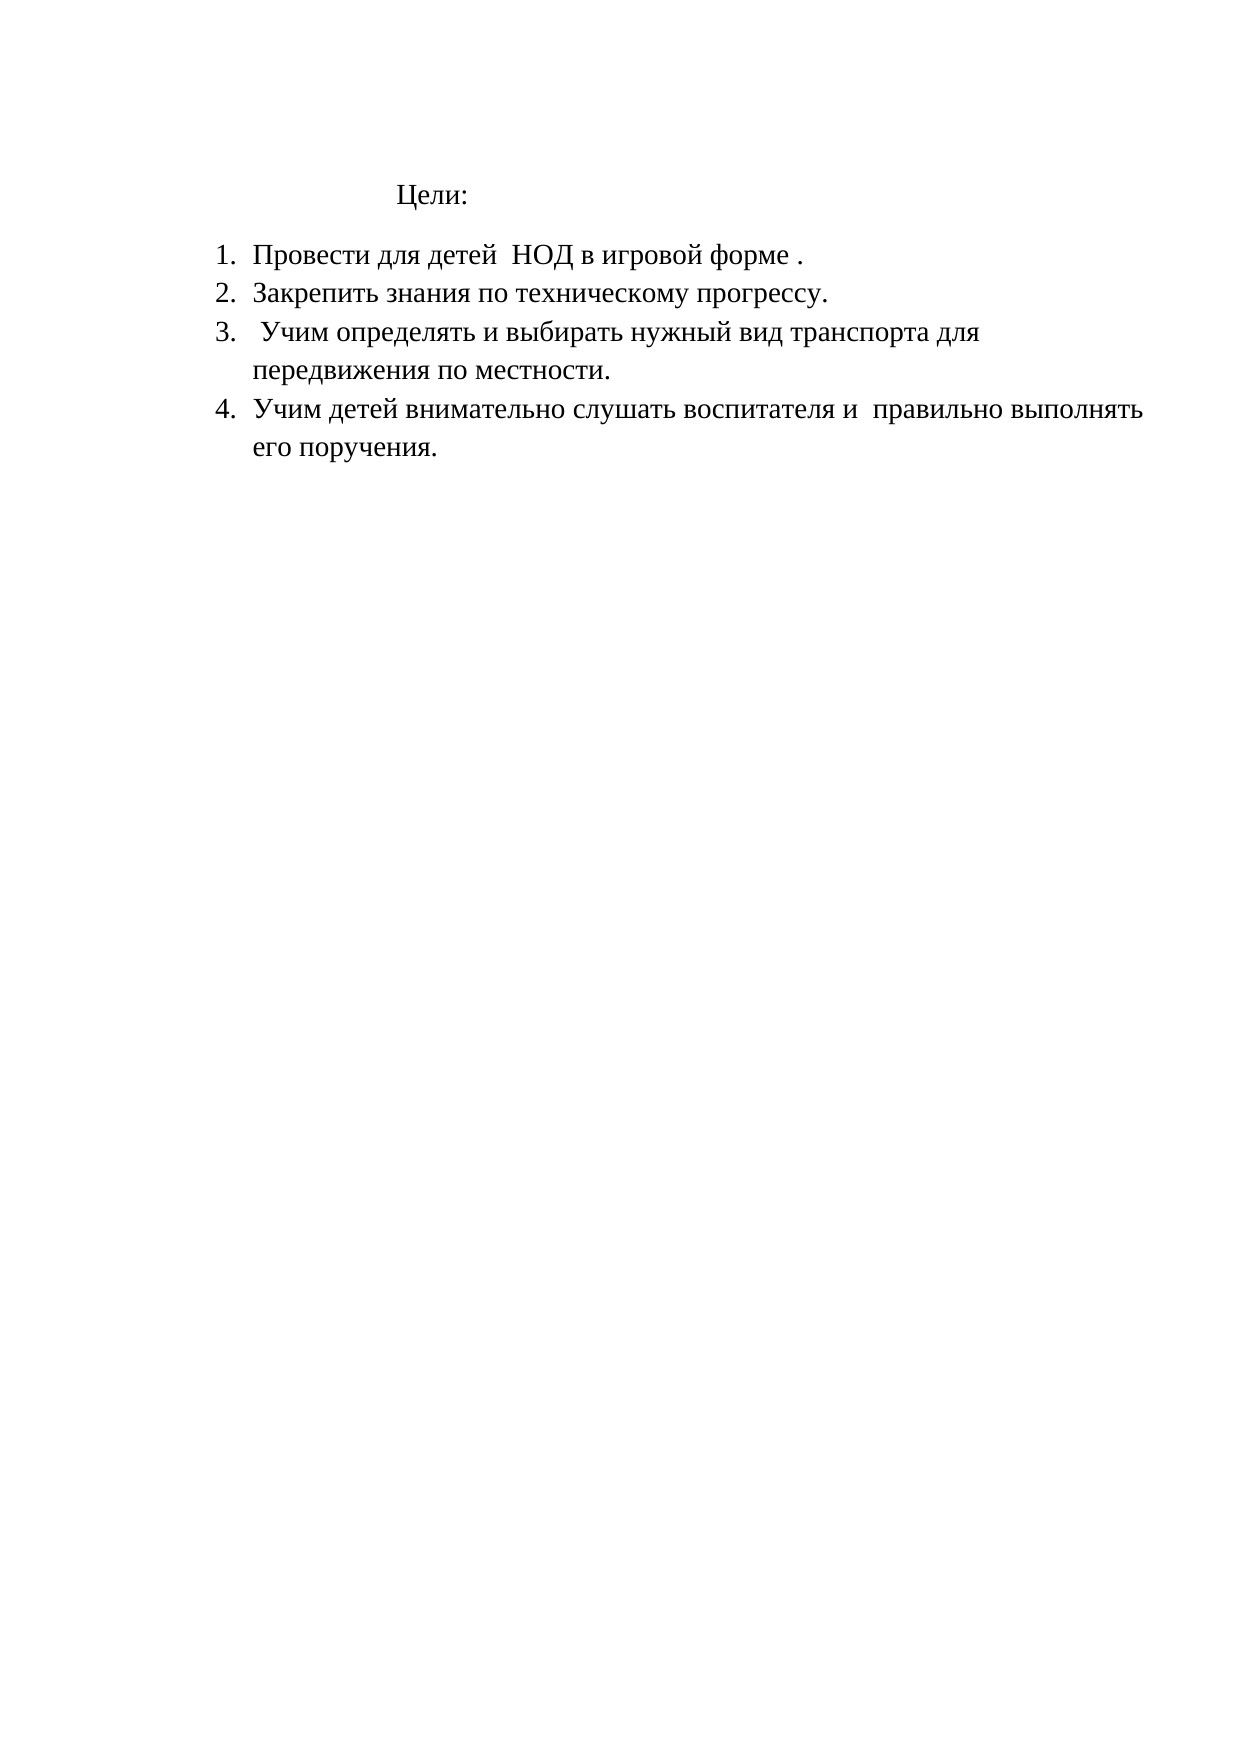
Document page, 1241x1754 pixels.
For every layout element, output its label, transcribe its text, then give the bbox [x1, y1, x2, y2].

list Учим определять и выбирать нужный вид транспорта для передвижения по местности. [215, 314, 1152, 386]
text Цели: [177, 177, 1152, 211]
list Закрепить знания по техническому прогрессу. [215, 275, 1152, 309]
list Учим детей внимательно слушать воспитателя и правильно выполнять его поручения. [215, 391, 1152, 463]
list Провести для детей НОД в игровой форме . [215, 237, 1152, 270]
